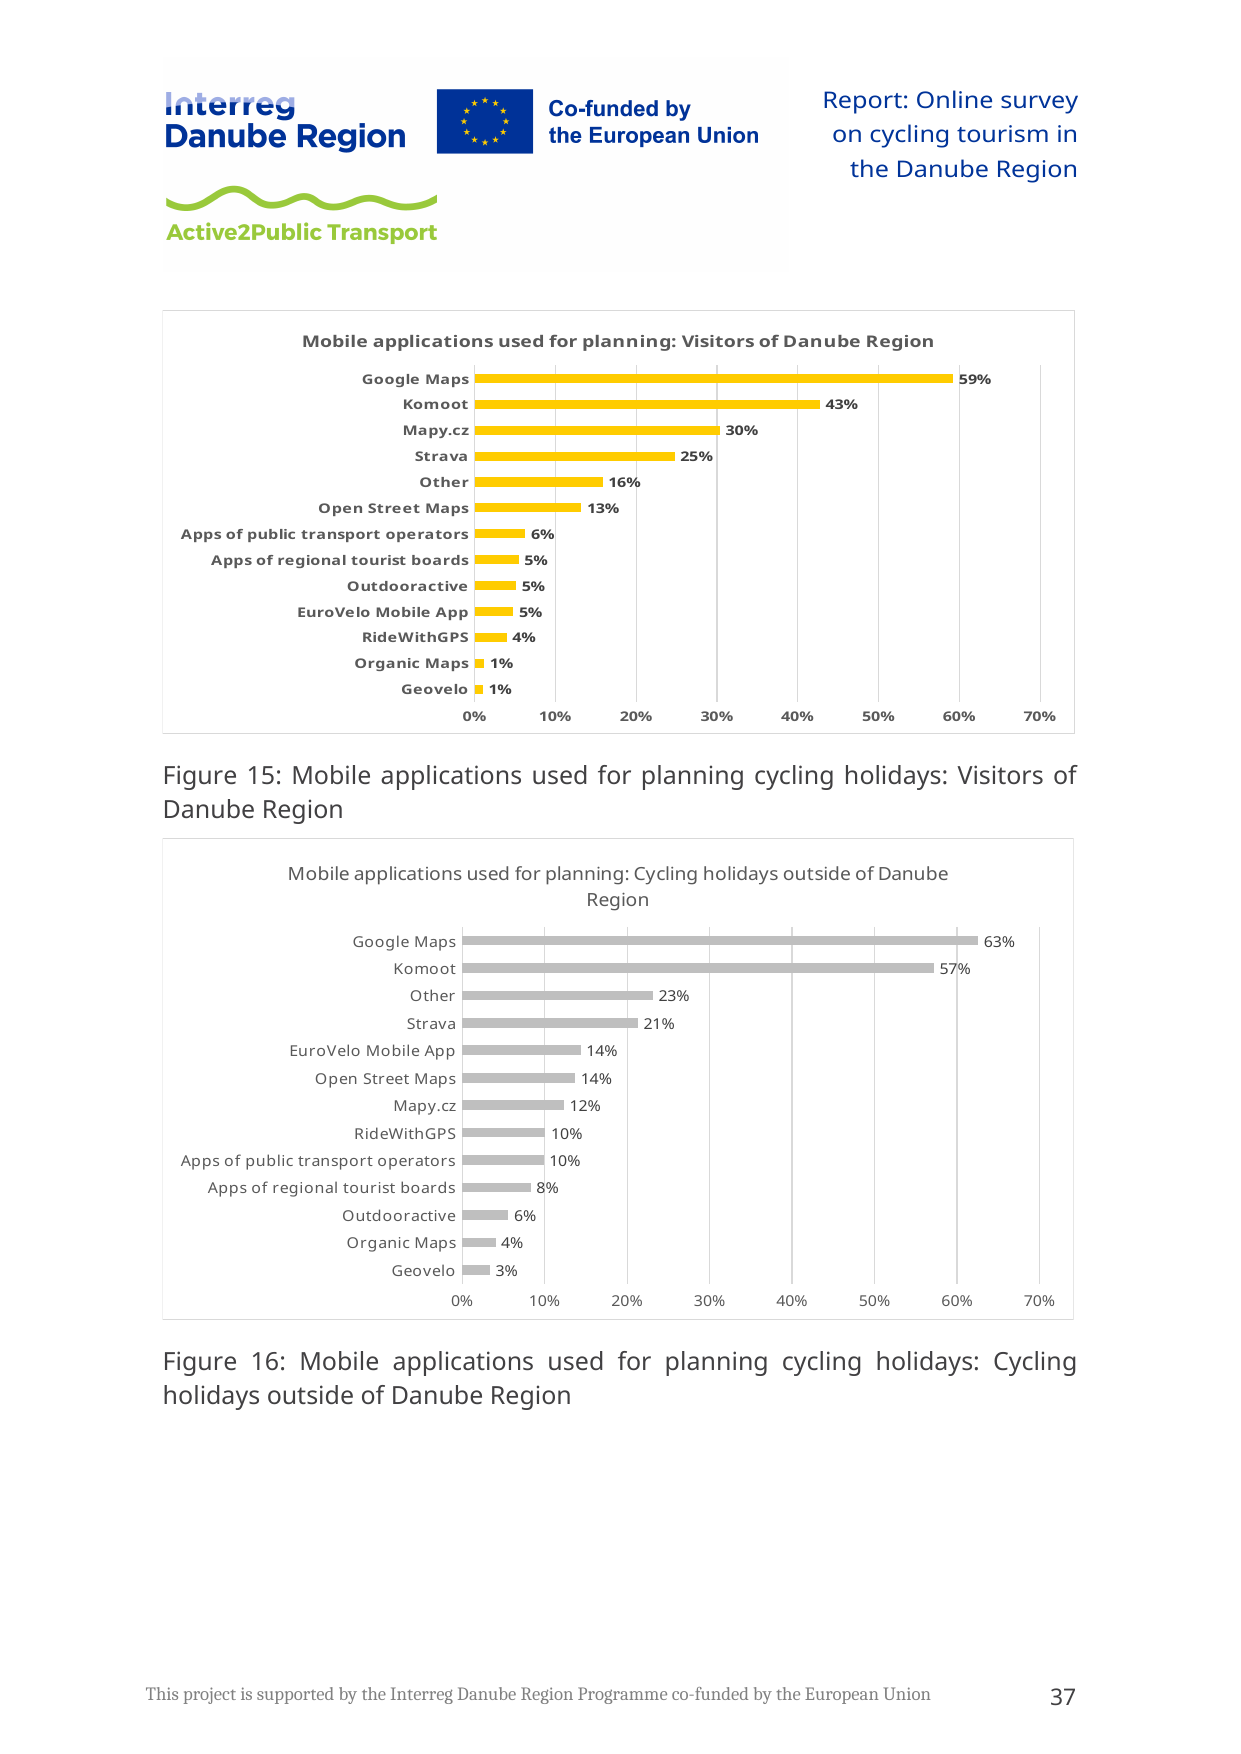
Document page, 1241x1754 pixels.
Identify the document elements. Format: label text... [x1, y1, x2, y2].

text Figure 16: Mobile applications used for planning cycling holidays: Cycling holidays outside of Danube Region [162, 1344, 1078, 1412]
text Figure 15: Mobile applications used for planning cycling holidays: Visitors of Danube Region [162, 758, 1078, 826]
picture [162, 57, 790, 272]
